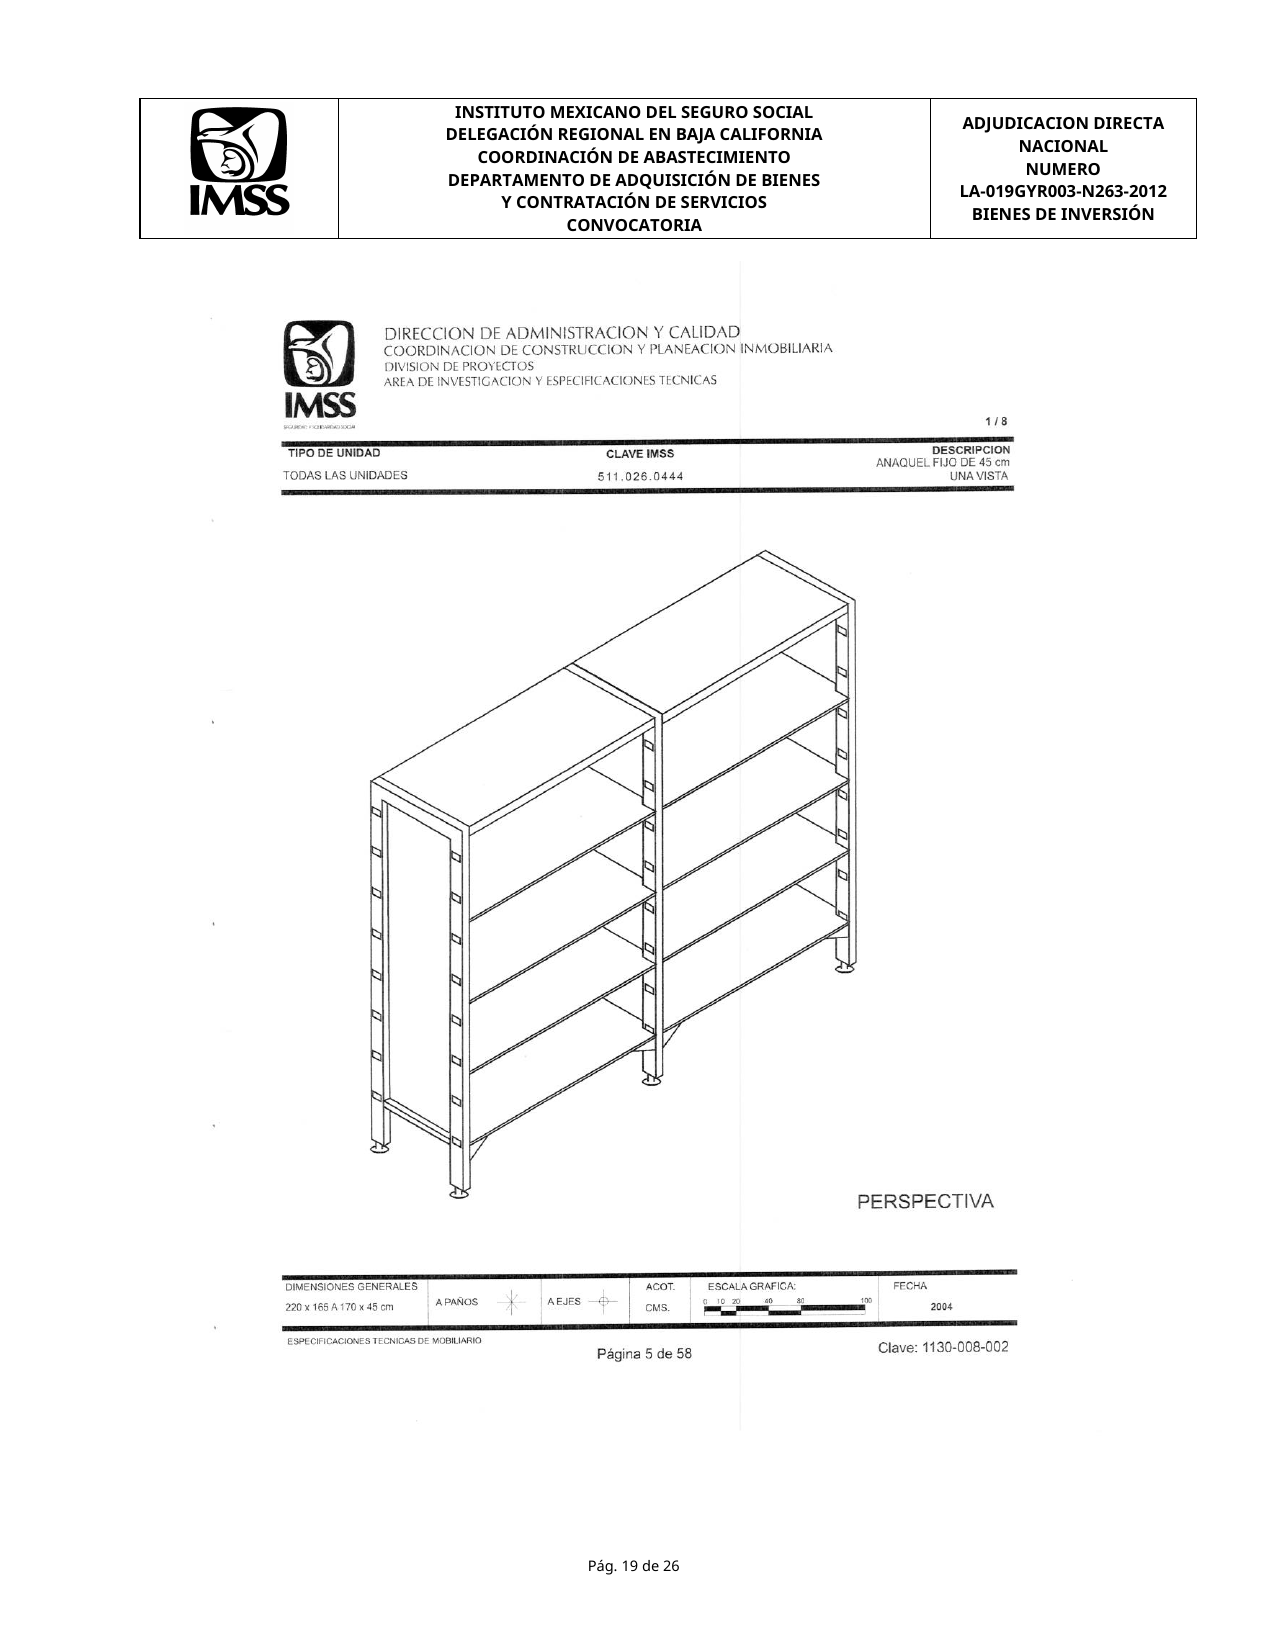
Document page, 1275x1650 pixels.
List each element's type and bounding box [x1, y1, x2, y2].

picture [184, 102, 294, 235]
picture [192, 261, 1113, 1436]
